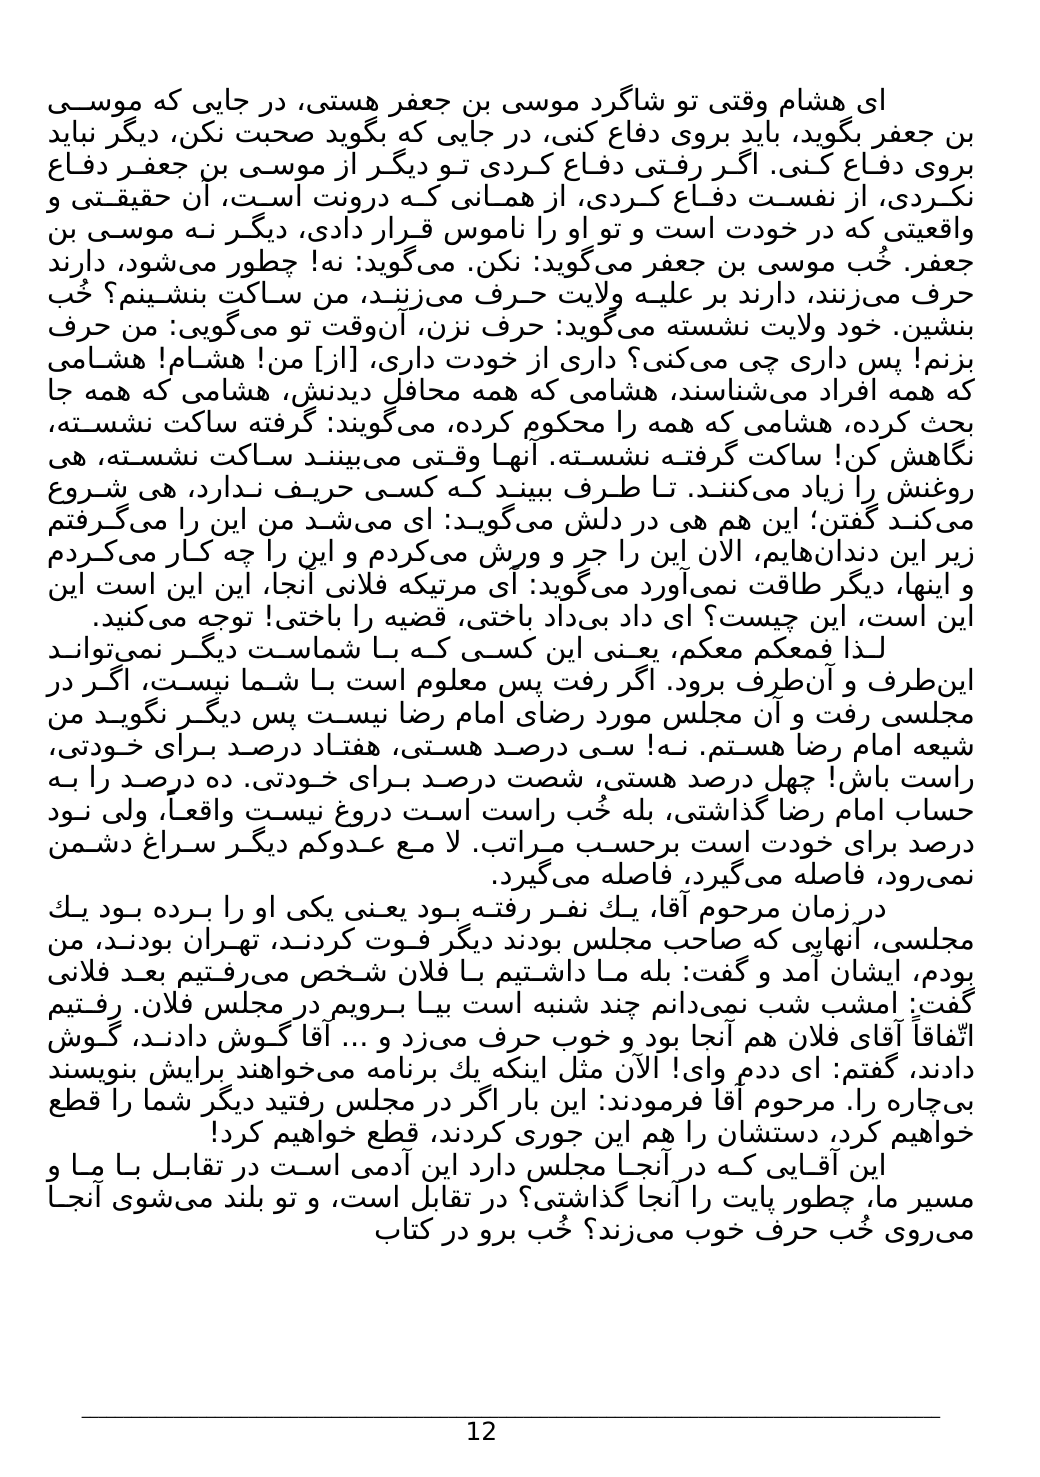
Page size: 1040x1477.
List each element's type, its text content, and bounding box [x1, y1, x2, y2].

text لذا فمعكم معكم‌، یعنی این كسی كه با شماست دیگر نمی‌تواند این‌طرف و آن‌طرف برود. اگر رفت پس معلوم است با شما نیست، اگر در مجلسی رفت و آن مجلس مورد رضای امام رضا نیست پس دیگر نگوید من شیعه امام رضا هستم. نه! سی درصد هستی، هفتاد درصد برای خودتی، راست باش! چهل درصد هستی، شصت درصد برای خودتی. ده درصد را به حساب امام رضا گذاشتی، بله خُب راست است دروغ نیست واقعاً، ولی نود درصد برای خودت است برحسب مراتب. لا مع عدوكم‌ دیگر سراغ دشمن نمی‌رود، فاصله می‌گیرد، فاصله می‌گیرد. [47, 633, 975, 891]
text در زمان مرحوم آقا، یك نفر رفته بود یعنی یكی او را برده بود یك مجلسی، آنهایی كه صاحب مجلس بودند دیگر فوت كردند، تهران بودند، من بودم، ایشان آمد و گفت: بله ما داشتیم با فلان شخص می‌رفتیم بعد فلانی گفت: امشب شب نمی‌دانم چند شنبه است بیا برویم در مجلس فلان. رفتیم اتّفاقاً آقای فلان هم آنجا بود و خوب حرف می‌زد و ... آقا گوش دادند، گوش دادند، گفتم: ای ددم وای! الآن مثل اینكه یك برنامه می‌خواهند برایش بنویسند بی‌چاره را. مرحوم آقا فرمودند: این بار اگر در مجلس رفتید دیگر شما را قطع خواهیم كرد، دستشان را هم این جوری كردند، قطع خواهیم كرد! [47, 891, 975, 1150]
text ای هشام وقتی تو شاگرد موسی بن جعفر هستی، در جایی كه موسی بن جعفر بگوید، باید بروی دفاع كنی، در جایی كه بگوید صحبت نكن، دیگر نباید بروی دفاع كنی. اگر رفتی دفاع كردی تو دیگر از موسی بن جعفر دفاع نكردی، از نفست دفاع كردی، از همانی كه درونت است، آن حقیقتی و واقعیتی كه در خودت است و تو او را ناموس قرار دادی، دیگر نه موسی بن جعفر. خُب موسی بن جعفر می‌گوید: نكن. می‌گوید: نه! چطور می‌شود، دارند حرف می‌زنند، دارند بر علیه ولایت حرف می‌زنند، من ساكت بنشینم؟ خُب بنشین. خود ولایت نشسته می‌گوید: حرف نزن، آن‌وقت تو می‌گویی: من حرف بزنم! پس داری چی می‌كنی؟ داری از خودت داری، [از] من! هشام! هشامی كه همه افراد می‌شناسند، هشامی كه همه محافل دیدنش، هشامی كه همه جا بحث كرده، هشامی كه همه را محكوم كرده، می‌گویند: گرفته ساكت نشسته، نگاهش كن! ساكت گرفته نشسته. آنها وقتی می‌بینند ساكت نشسته، هی روغنش را زیاد می‌كنند. تا طرف ببیند كه كسی حریف ندارد، هی شروع می‌كند گفتن؛ این هم هی در دلش می‌گوید: ای می‌شد من این را می‌گرفتم زیر این دندان‌هایم، الان این را جر و ورش می‌كردم و این را چه كار می‌كردم و اینها، دیگر طاقت نمی‌آورد می‌گوید: آی مرتیكه فلانی آنجا، این این است این این است، این چیست؟ ای داد بی‌داد باختی، قضیه را باختی! توجه می‌كنید. [47, 84, 975, 633]
text این آقایی كه در آنجا مجلس دارد این آدمی است در تقابل با ما و مسیر ما، چطور پایت را آنجا گذاشتی؟ در تقابل است، و تو بلند می‌شوی آنجا می‌روی خُب حرف خوب می‌زند؟ خُب برو در كتاب‌ [47, 1150, 975, 1246]
